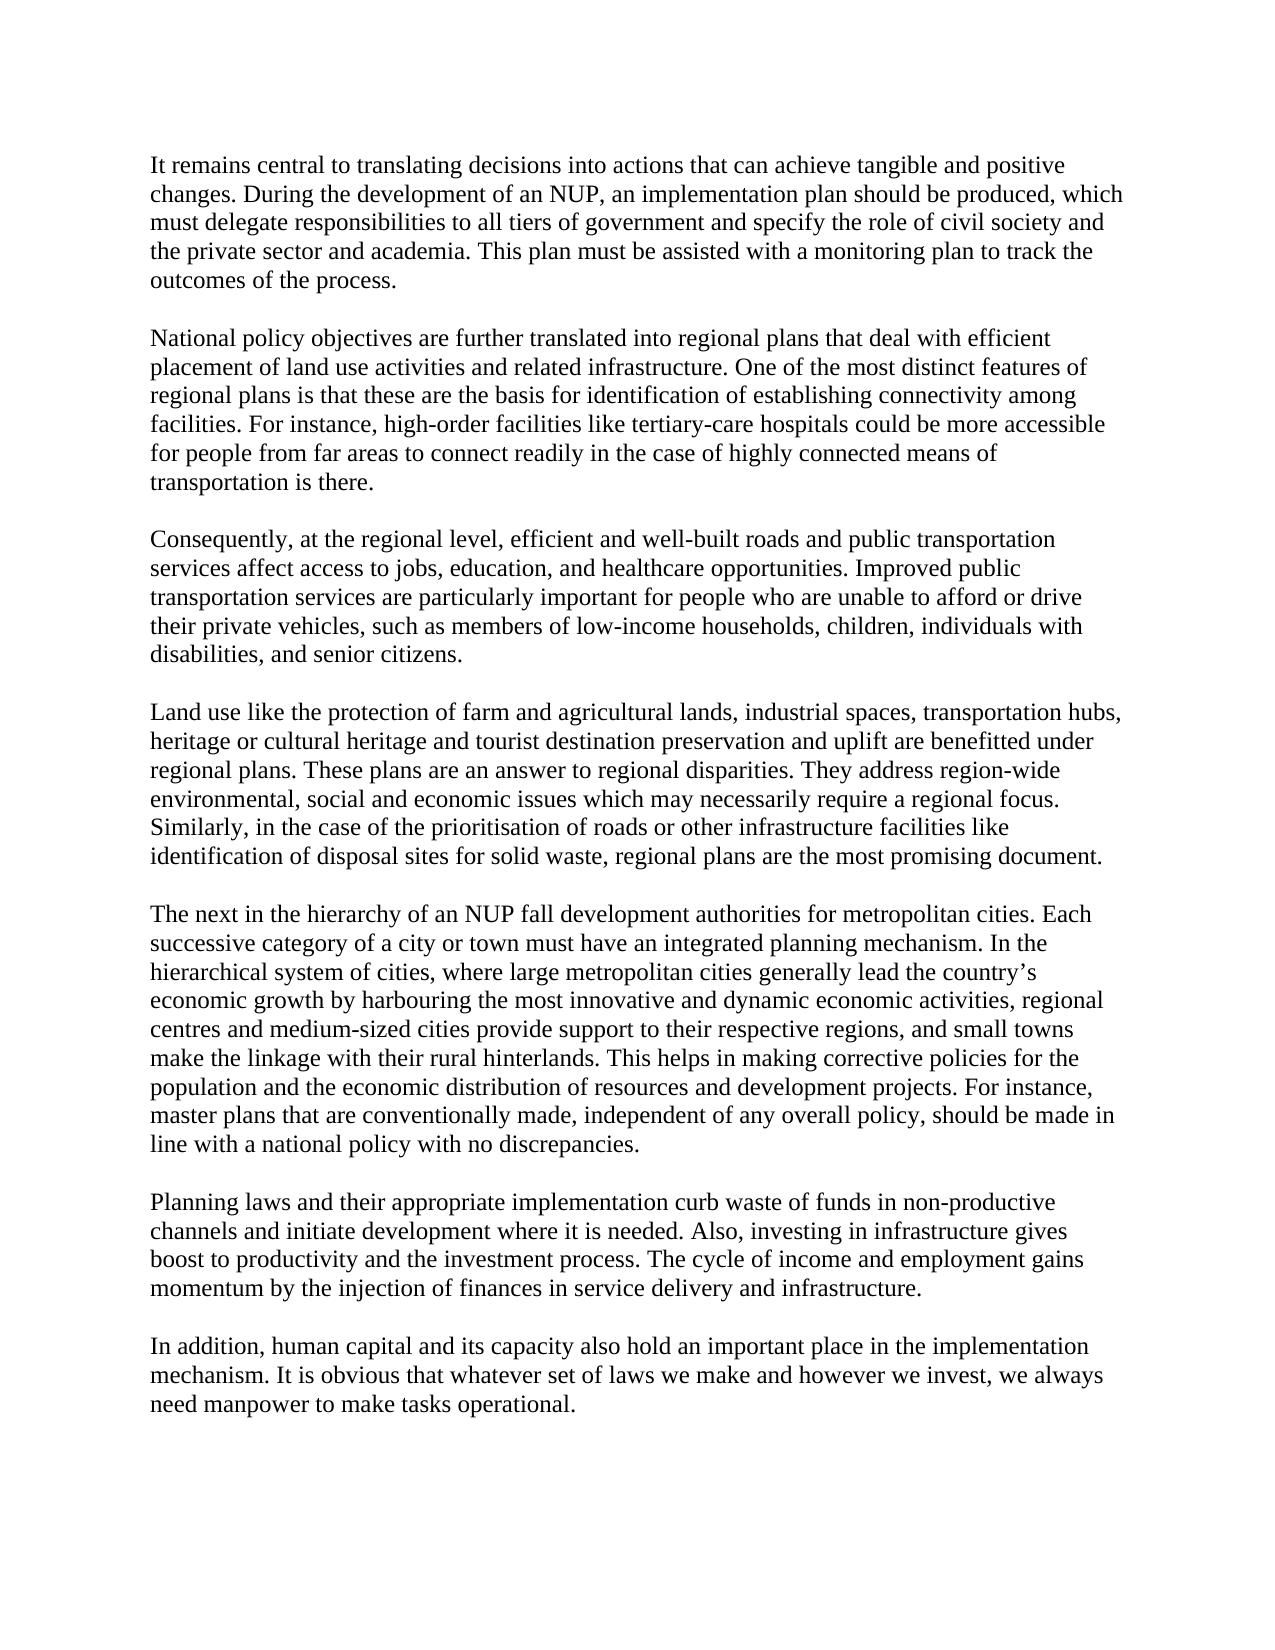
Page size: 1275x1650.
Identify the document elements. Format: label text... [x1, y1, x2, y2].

text It remains central to translating decisions into actions that can achieve tangible and positive changes. During the development of an NUP, an implementation plan should be produced, which must delegate responsibilities to all tiers of government and specify the role of civil society and the private sector and academia. This plan must be assisted with a monitoring plan to track the outcomes of the process. [150, 150, 1125, 294]
text Land use like the protection of farm and agricultural lands, industrial spaces, transportation hubs, heritage or cultural heritage and tourist destination preservation and uplift are benefitted under regional plans. These plans are an answer to regional disparities. They address region-wide environmental, social and economic issues which may necessarily require a regional focus. Similarly, in the case of the prioritisation of roads or other infrastructure facilities like identification of disposal sites for solid waste, regional plans are the most promising document. [150, 697, 1125, 870]
text The next in the hierarchy of an NUP fall development authorities for metropolitan cities. Each successive category of a city or town must have an integrated planning mechanism. In the hierarchical system of cities, where large metropolitan cities generally lead the country’s economic growth by harbouring the most innovative and dynamic economic activities, regional centres and medium-sized cities provide support to their respective regions, and small towns make the linkage with their rural hinterlands. This helps in making corrective policies for the population and the economic distribution of resources and development projects. For instance, master plans that are conventionally made, independent of any overall policy, should be made in line with a national policy with no discrepancies. [150, 899, 1125, 1158]
text National policy objectives are further translated into regional plans that deal with efficient placement of land use activities and related infrastructure. One of the most distinct features of regional plans is that these are the basis for identification of establishing connectivity among facilities. For instance, high-order facilities like tertiary-care hospitals could be more accessible for people from far areas to connect readily in the case of highly connected means of transportation is there. [150, 323, 1125, 495]
text Consequently, at the regional level, efficient and well-built roads and public transportation services affect access to jobs, education, and healthcare opportunities. Improved public transportation services are particularly important for people who are unable to afford or drive their private vehicles, such as members of low-income households, children, individuals with disabilities, and senior citizens. [150, 524, 1125, 668]
text Planning laws and their appropriate implementation curb waste of funds in non-productive channels and initiate development where it is needed. Also, investing in infrastructure gives boost to productivity and the investment process. The cycle of income and employment gains momentum by the injection of finances in service delivery and infrastructure. [150, 1187, 1125, 1302]
text In addition, human capital and its capacity also hold an important place in the implementation mechanism. It is obvious that whatever set of laws we make and however we invest, we always need manpower to make tasks operational. [150, 1331, 1125, 1417]
